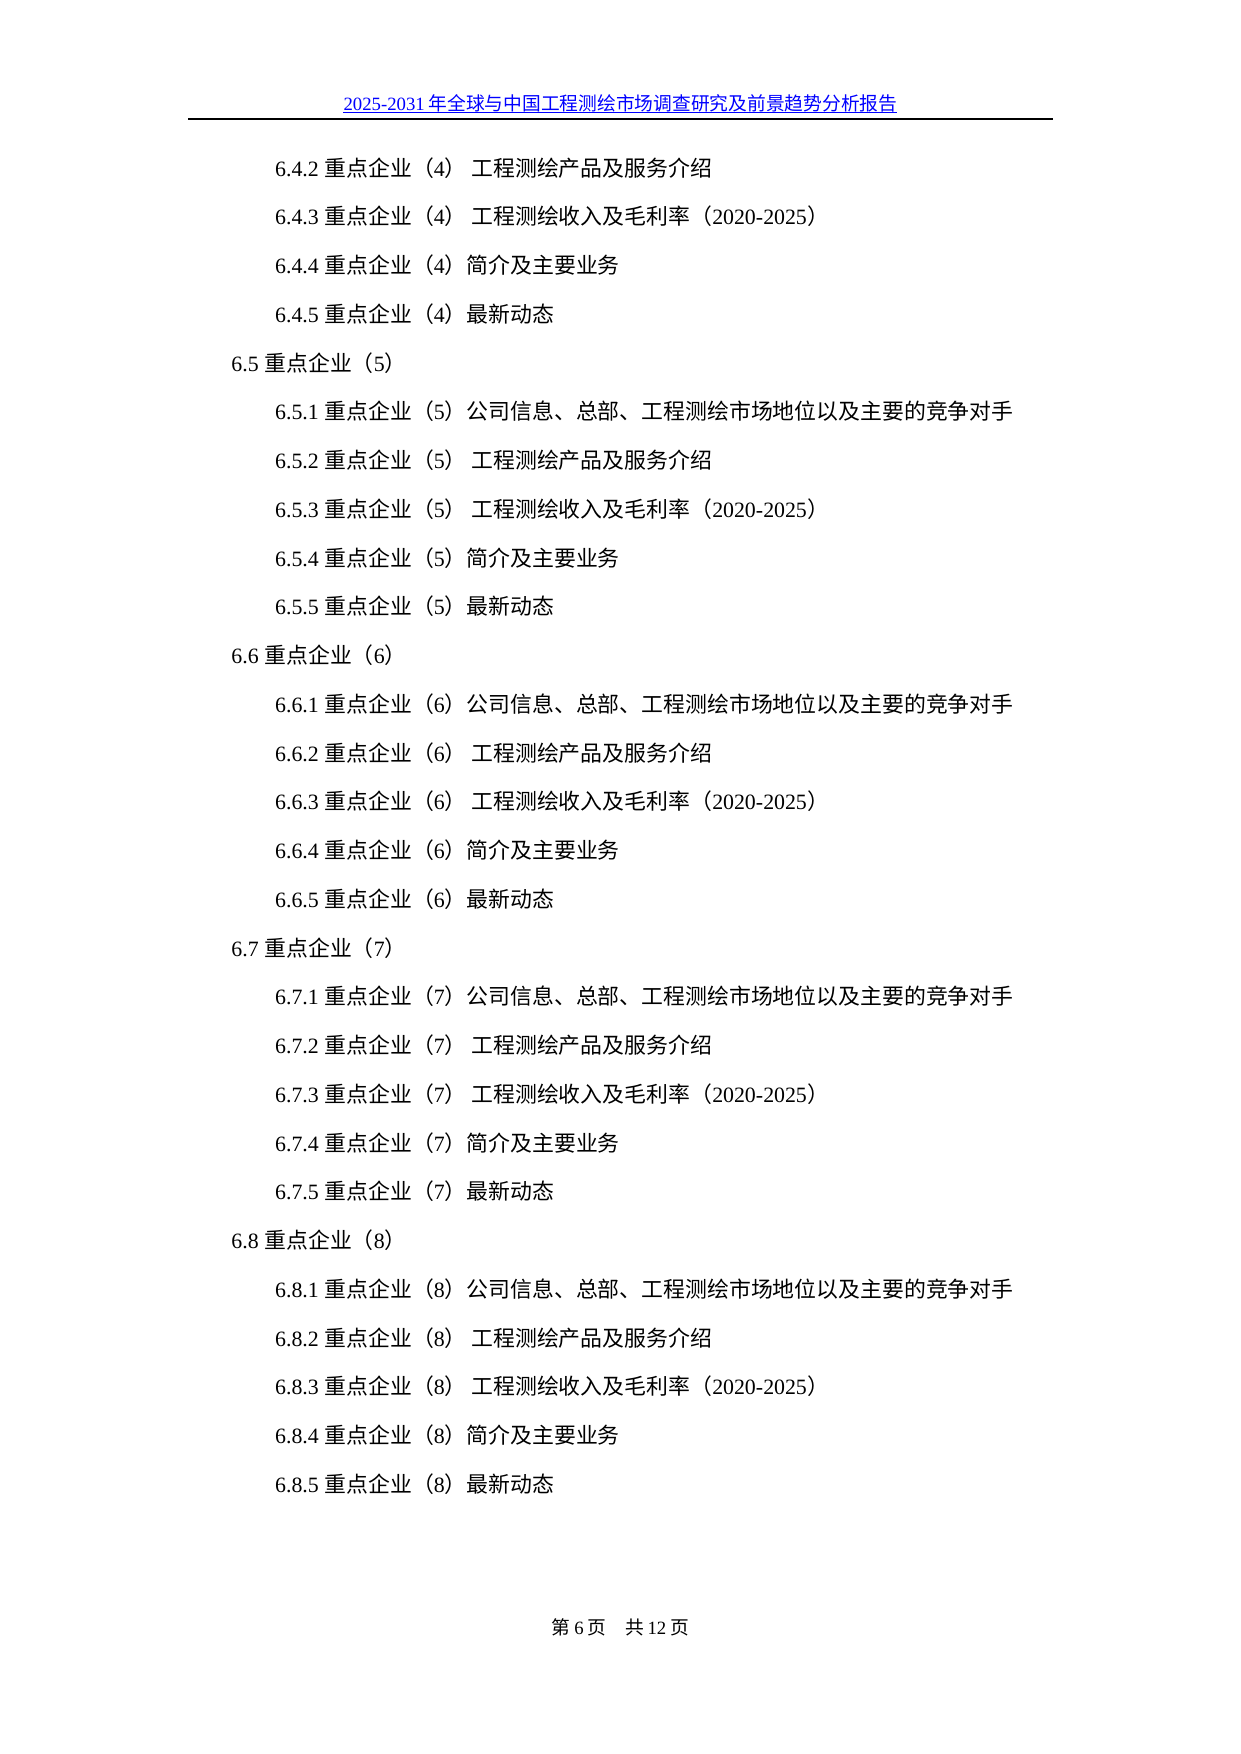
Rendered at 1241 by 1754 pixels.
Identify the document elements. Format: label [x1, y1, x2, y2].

text [187, 150, 1053, 1499]
